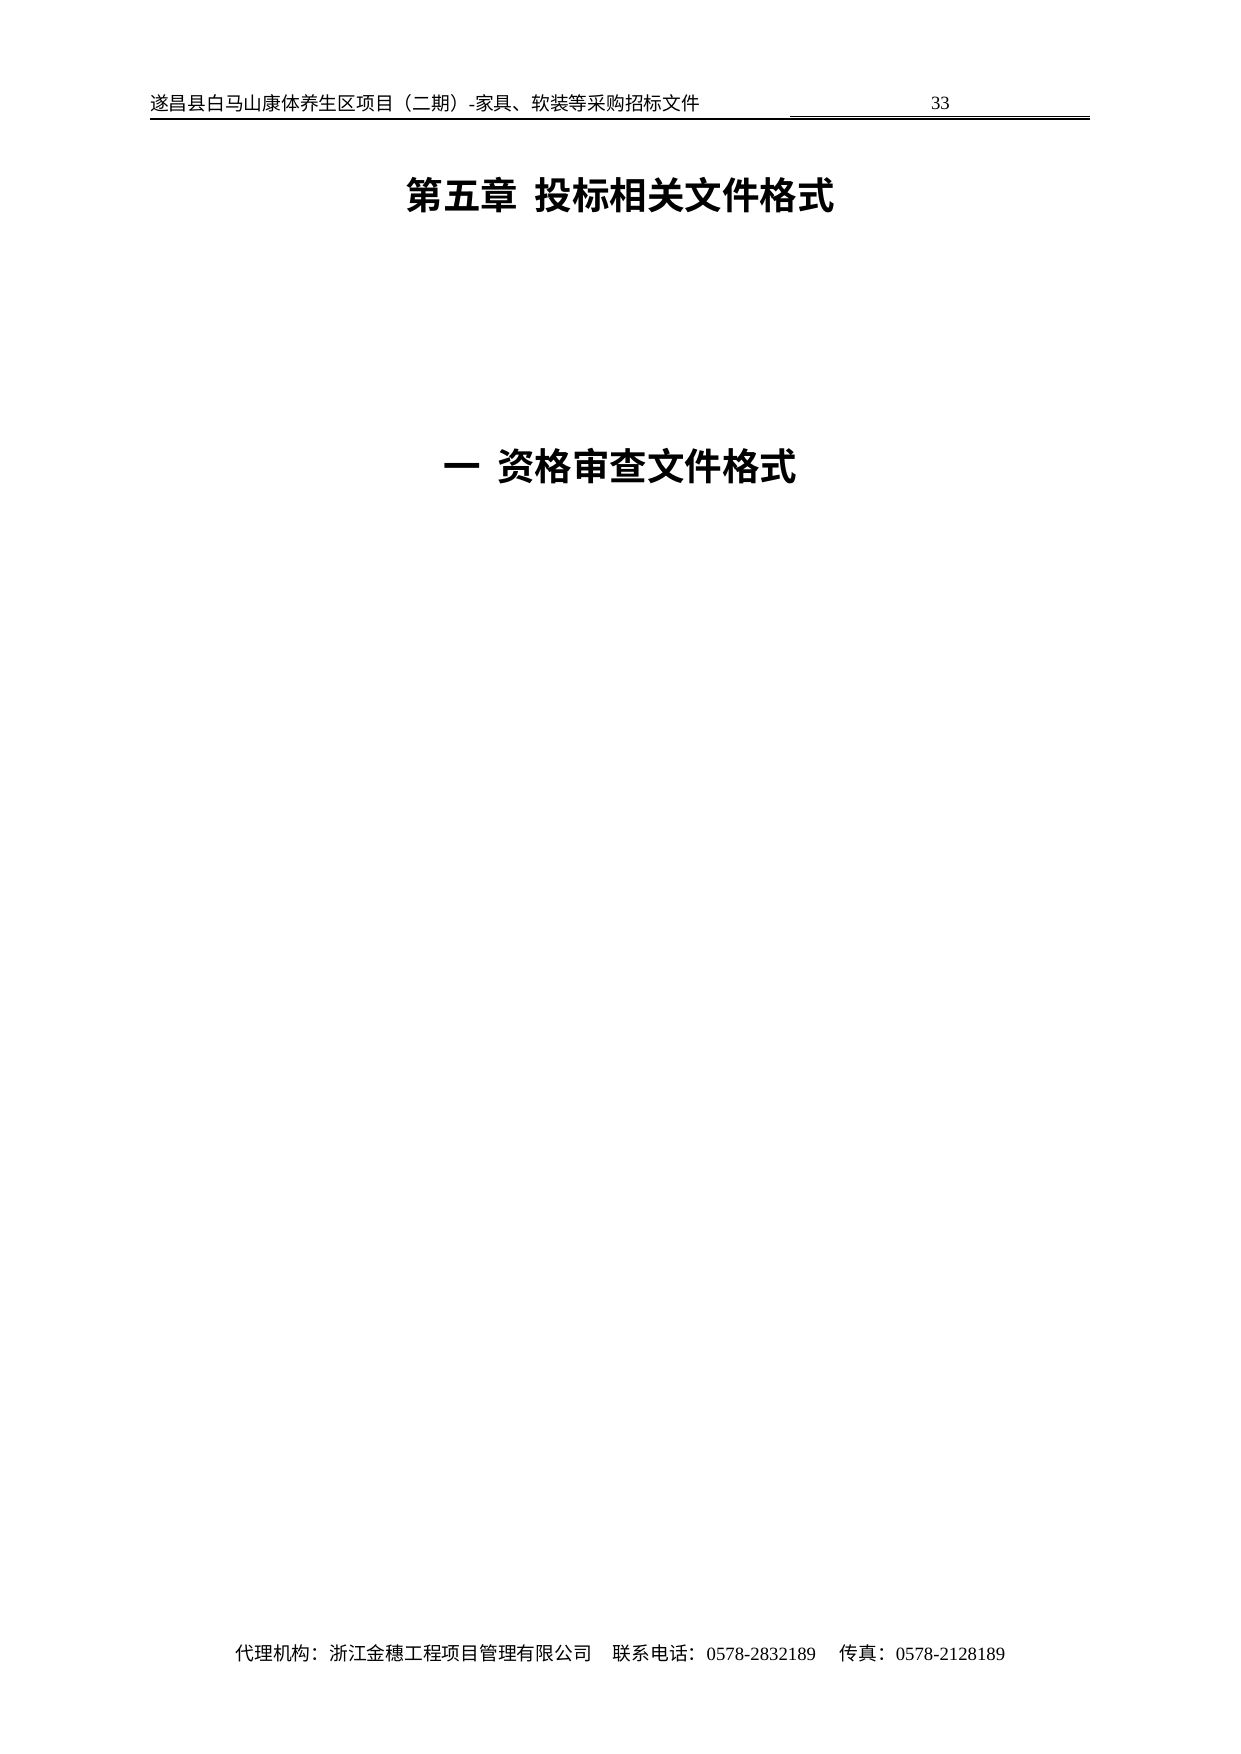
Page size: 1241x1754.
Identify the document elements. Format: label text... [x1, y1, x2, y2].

subtitle 第五章 投标相关文件格式 [150, 162, 1090, 221]
subtitle 一 资格审查文件格式 [150, 437, 1090, 491]
